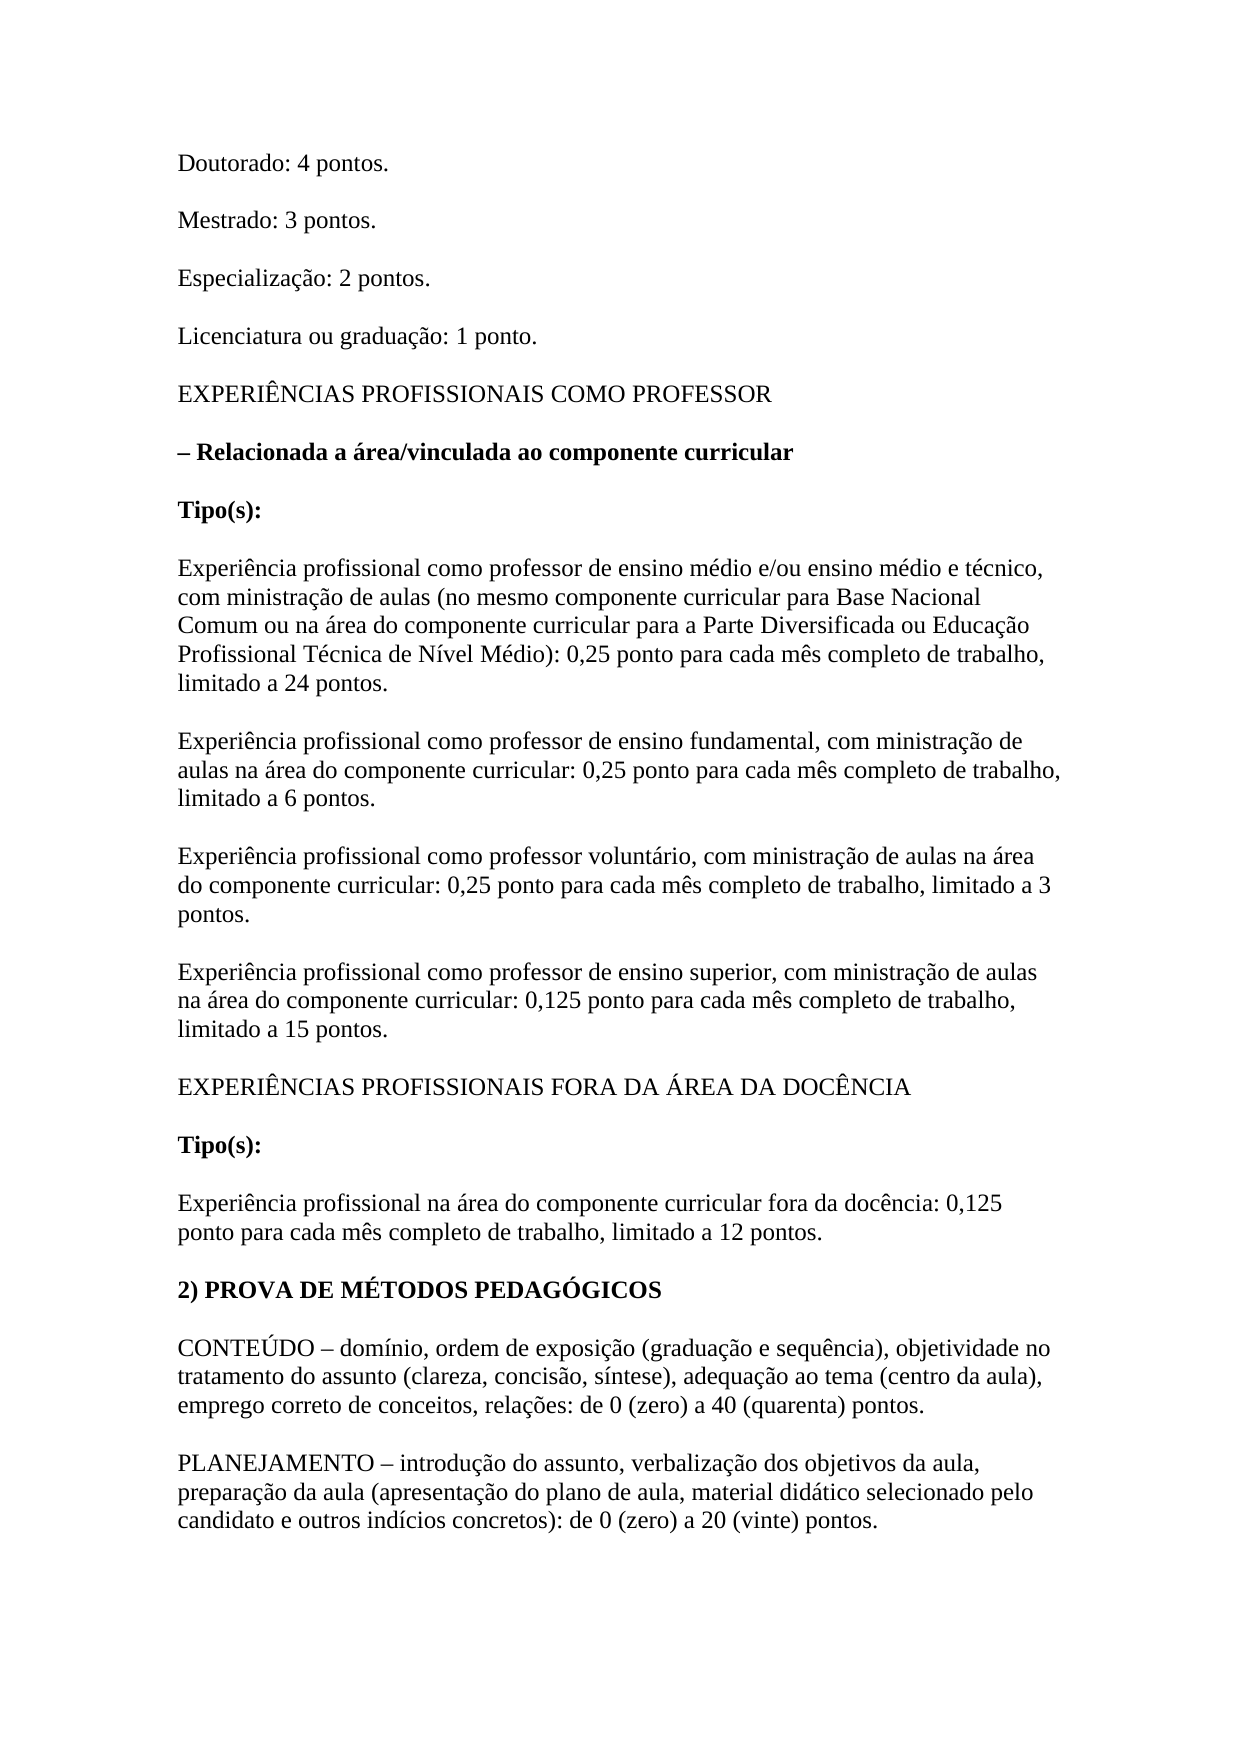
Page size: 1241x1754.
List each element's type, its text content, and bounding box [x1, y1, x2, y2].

text – Relacionada a área/vinculada ao componente curricular [177, 437, 1063, 466]
text Especialização: 2 pontos. [177, 263, 1063, 292]
text Licenciatura ou graduação: 1 ponto. [177, 321, 1063, 350]
text PLANEJAMENTO – introdução do assunto, verbalização dos objetivos da aula, preparação da aula (apresentação do plano de aula, material didático selecionado pelo candidato e outros indícios concretos): de 0 (zero) a 20 (vinte) pontos. [177, 1448, 1063, 1534]
text Experiência profissional como professor voluntário, com ministração de aulas na área do componente curricular: 0,25 ponto para cada mês completo de trabalho, limitado a 3 pontos. [177, 841, 1063, 928]
text Tipo(s): [177, 1130, 1063, 1159]
text 2) PROVA DE MÉTODOS PEDAGÓGICOS [177, 1275, 1063, 1303]
text Experiência profissional como professor de ensino fundamental, com ministração de aulas na área do componente curricular: 0,25 ponto para cada mês completo de trabalho, limitado a 6 pontos. [177, 726, 1063, 812]
text EXPERIÊNCIAS PROFISSIONAIS FORA DA ÁREA DA DOCÊNCIA [177, 1072, 1063, 1101]
text Mestrado: 3 pontos. [177, 206, 1063, 234]
text Tipo(s): [177, 495, 1063, 524]
text Experiência profissional como professor de ensino médio e/ou ensino médio e técnico, com ministração de aulas (no mesmo componente curricular para Base Nacional Comum ou na área do componente curricular para a Parte Diversificada ou Educação Profissional Técnica de Nível Médio): 0,25 ponto para cada mês completo de trabalho, limitado a 24 pontos. [177, 553, 1063, 697]
text Experiência profissional como professor de ensino superior, com ministração de aulas na área do componente curricular: 0,125 ponto para cada mês completo de trabalho, limitado a 15 pontos. [177, 957, 1063, 1043]
text CONTEÚDO – domínio, ordem de exposição (graduação e sequência), objetividade no tratamento do assunto (clareza, concisão, síntese), adequação ao tema (centro da aula), emprego correto de conceitos, relações: de 0 (zero) a 40 (quarenta) pontos. [177, 1333, 1063, 1419]
text Doutorado: 4 pontos. [177, 148, 1063, 176]
text Experiência profissional na área do componente curricular fora da docência: 0,125 ponto para cada mês completo de trabalho, limitado a 12 pontos. [177, 1188, 1063, 1246]
text EXPERIÊNCIAS PROFISSIONAIS COMO PROFESSOR [177, 379, 1063, 408]
